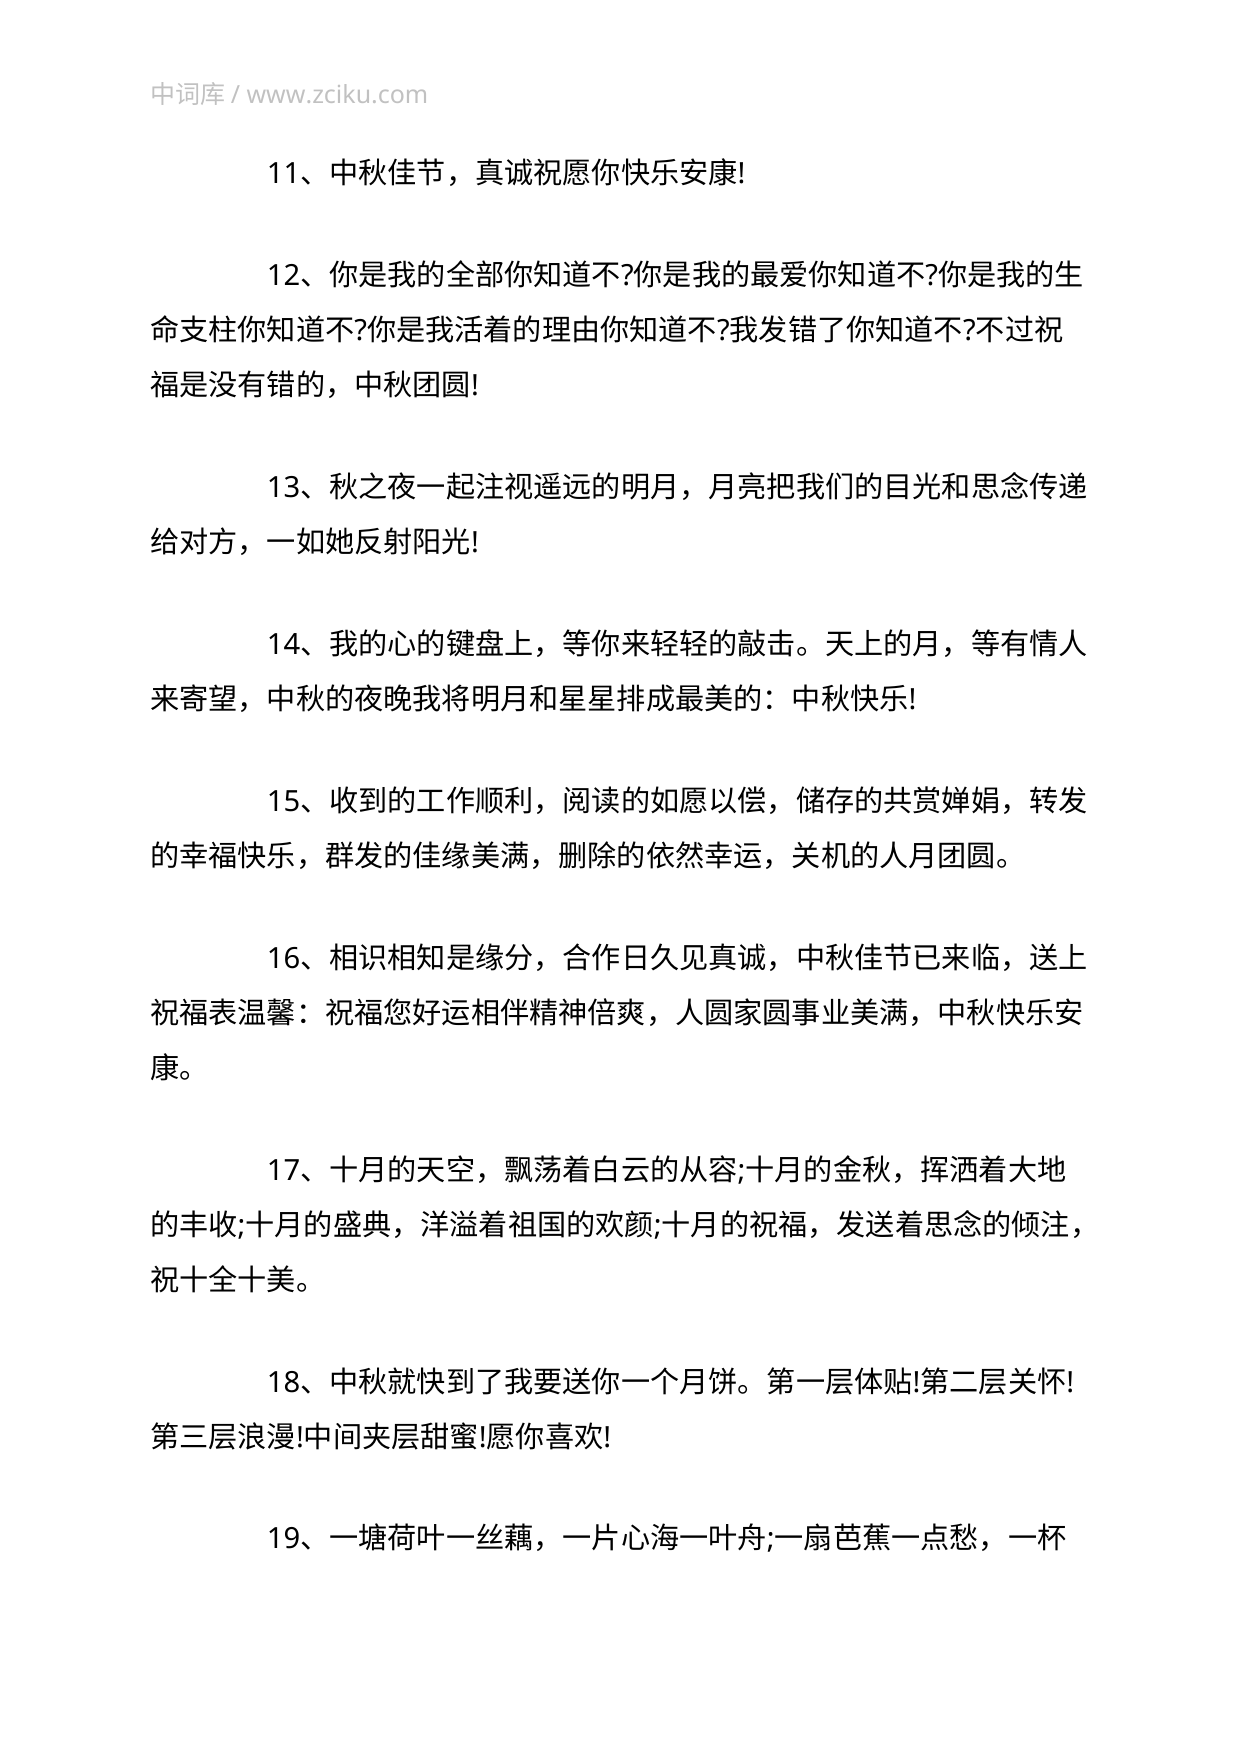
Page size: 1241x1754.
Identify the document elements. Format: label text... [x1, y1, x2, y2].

text 14、我的心的键盘上，等你来轻轻的敲击。天上的月，等有情人来寄望，中秋的夜晚我将明月和星星排成最美的：中秋快乐! [150, 621, 1090, 718]
text 13、秋之夜一起注视遥远的明月，月亮把我们的目光和思念传递给对方，一如她反射阳光! [150, 464, 1090, 561]
text 11、中秋佳节，真诚祝愿你快乐安康! [150, 150, 1090, 192]
text 12、你是我的全部你知道不?你是我的最爱你知道不?你是我的生命支柱你知道不?你是我活着的理由你知道不?我发错了你知道不?不过祝福是没有错的，中秋团圆! [150, 252, 1090, 404]
text 16、相识相知是缘分，合作日久见真诚，中秋佳节已来临，送上祝福表温馨：祝福您好运相伴精神倍爽，人圆家圆事业美满，中秋快乐安康。 [150, 935, 1090, 1087]
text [150, 1515, 1090, 1557]
text 18、中秋就快到了我要送你一个月饼。第一层体贴!第二层关怀!第三层浪漫!中间夹层甜蜜!愿你喜欢! [150, 1358, 1090, 1456]
text 17、十月的天空，飘荡着白云的从容;十月的金秋，挥洒着大地的丰收;十月的盛典，洋溢着祖国的欢颜;十月的祝福，发送着思念的倾注，祝十全十美。 [150, 1146, 1090, 1299]
text 15、收到的工作顺利，阅读的如愿以偿，储存的共赏婵娟，转发的幸福快乐，群发的佳缘美满，删除的依然幸运，关机的人月团圆。 [150, 778, 1090, 875]
